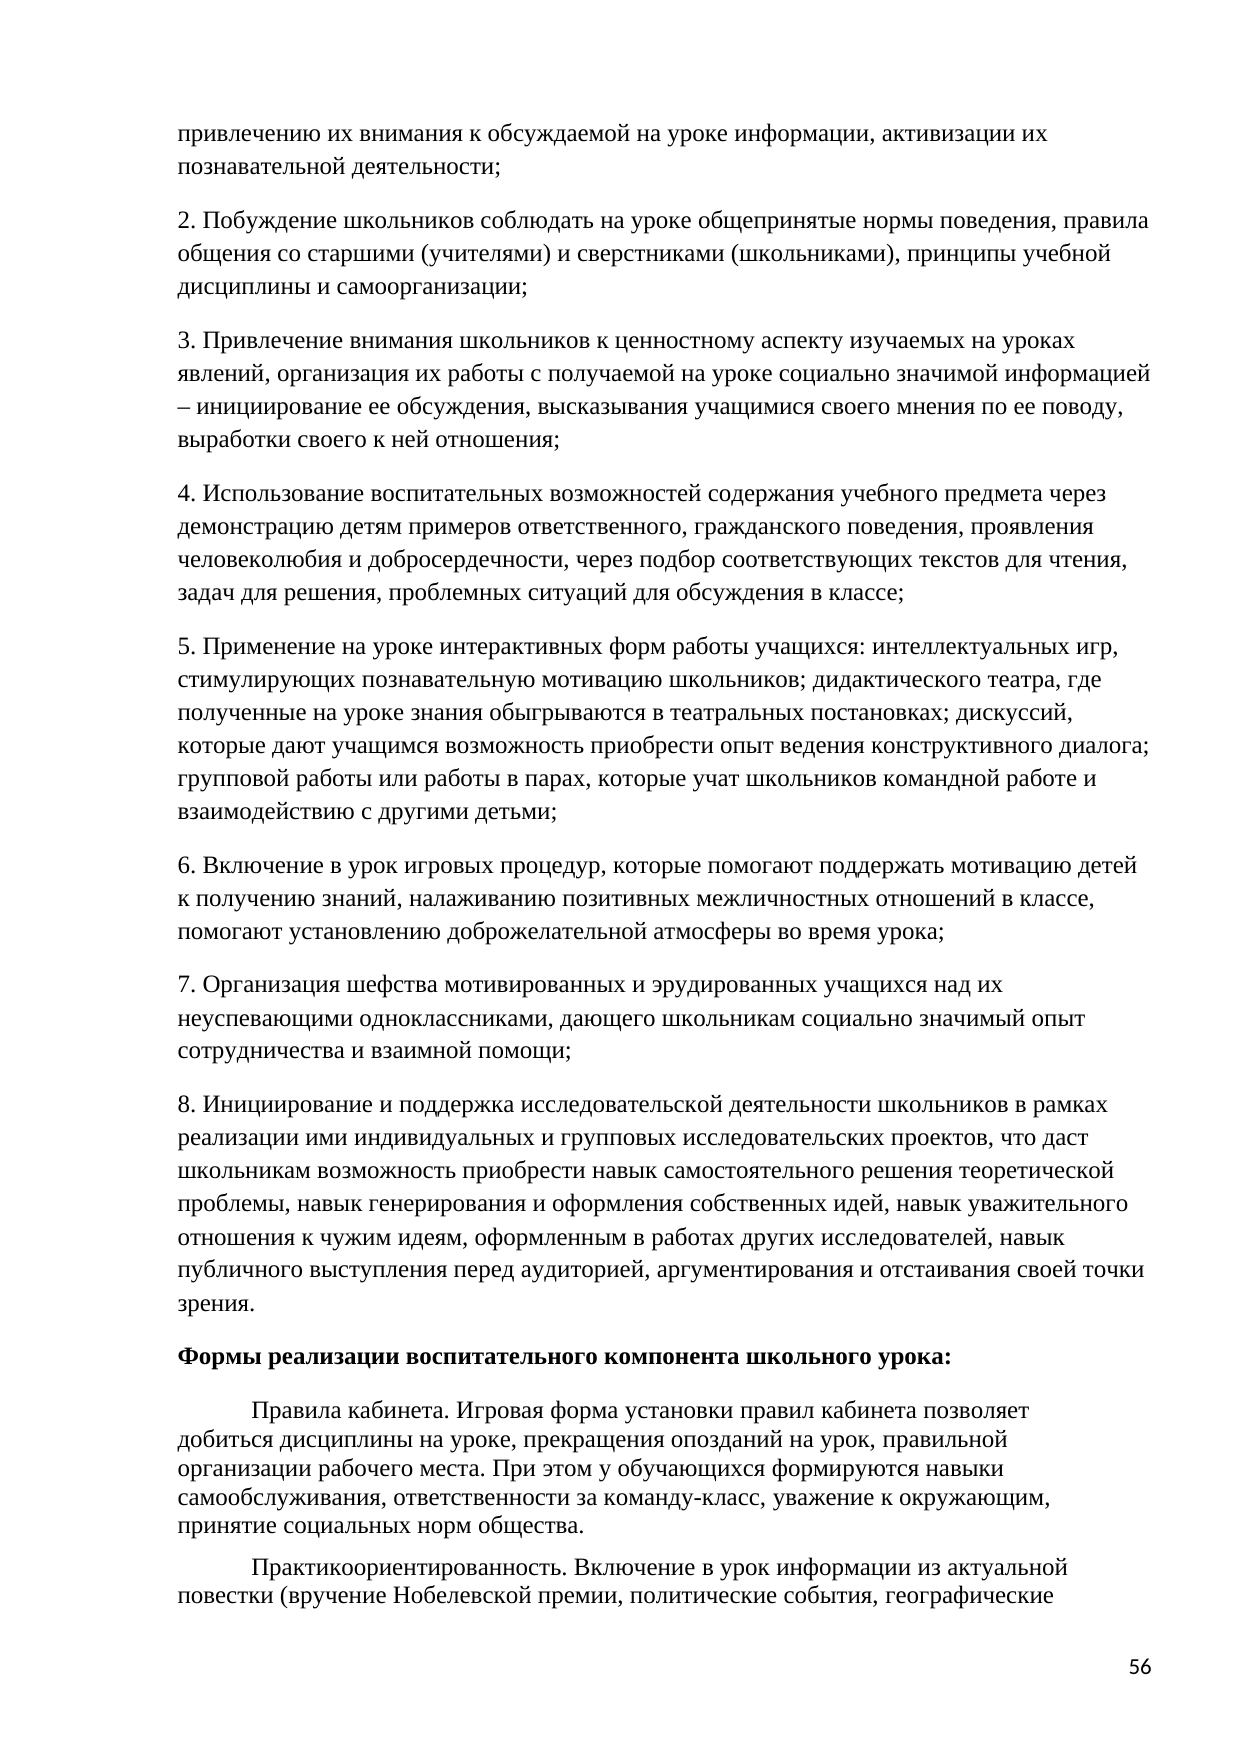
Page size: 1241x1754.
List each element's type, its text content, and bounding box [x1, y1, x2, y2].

text 7. Организация шефства мотивированных и эрудированных учащихся над их неуспевающими одноклассниками, дающего школьникам социально значимый опыт сотрудничества и взаимной помощи; [177, 969, 1152, 1064]
text 5. Применение на уроке интерактивных форм работы учащихся: интеллектуальных игр, стимулирующих познавательную мотивацию школьников; дидактического театра, где полученные на уроке знания обыгрываются в театральных постановках; дискуссий, которые дают учащимся возможность приобрести опыт ведения конструктивного диалога; групповой работы или работы в парах, которые учат школьников командной работе и взаимодействию с другими детьми; [177, 631, 1152, 824]
text 3. Привлечение внимания школьников к ценностному аспекту изучаемых на уроках явлений, организация их работы с получаемой на уроке социально значимой информацией – инициирование ее обсуждения, высказывания учащимися своего мнения по ее поводу, выработки своего к ней отношения; [177, 325, 1152, 453]
text 2. Побуждение школьников соблюдать на уроке общепринятые нормы поведения, правила общения со старшими (учителями) и сверстниками (школьниками), принципы учебной дисциплины и самоорганизации; [177, 205, 1152, 300]
text Правила кабинета. Игровая форма установки правил кабинета позволяет добиться дисциплины на уроке, прекращения опозданий на урок, правильной организации рабочего места. При этом у обучающихся формируются навыки самообслуживания, ответственности за команду-класс, уважение к окружающим, принятие социальных норм общества. [177, 1395, 1097, 1539]
text 6. Включение в урок игровых процедур, которые помогают поддержать мотивацию детей к получению знаний, налаживанию позитивных межличностных отношений в классе, помогают установлению доброжелательной атмосферы во время урока; [177, 850, 1152, 944]
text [177, 118, 1152, 180]
text Формы реализации воспитательного компонента школьного урока: [177, 1341, 1152, 1370]
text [177, 1552, 1097, 1609]
text 8. Инициирование и поддержка исследовательской деятельности школьников в рамках реализации ими индивидуальных и групповых исследовательских проектов, что даст школьникам возможность приобрести навык самостоятельного решения теоретической проблемы, навык генерирования и оформления собственных идей, навык уважительного отношения к чужим идеям, оформленным в работах других исследователей, навык публичного выступления перед аудиторией, аргументирования и отстаивания своей точки зрения. [177, 1089, 1152, 1316]
text 4. Использование воспитательных возможностей содержания учебного предмета через демонстрацию детям примеров ответственного, гражданского поведения, проявления человеколюбия и добросердечности, через подбор соответствующих текстов для чтения, задач для решения, проблемных ситуаций для обсуждения в классе; [177, 478, 1152, 606]
